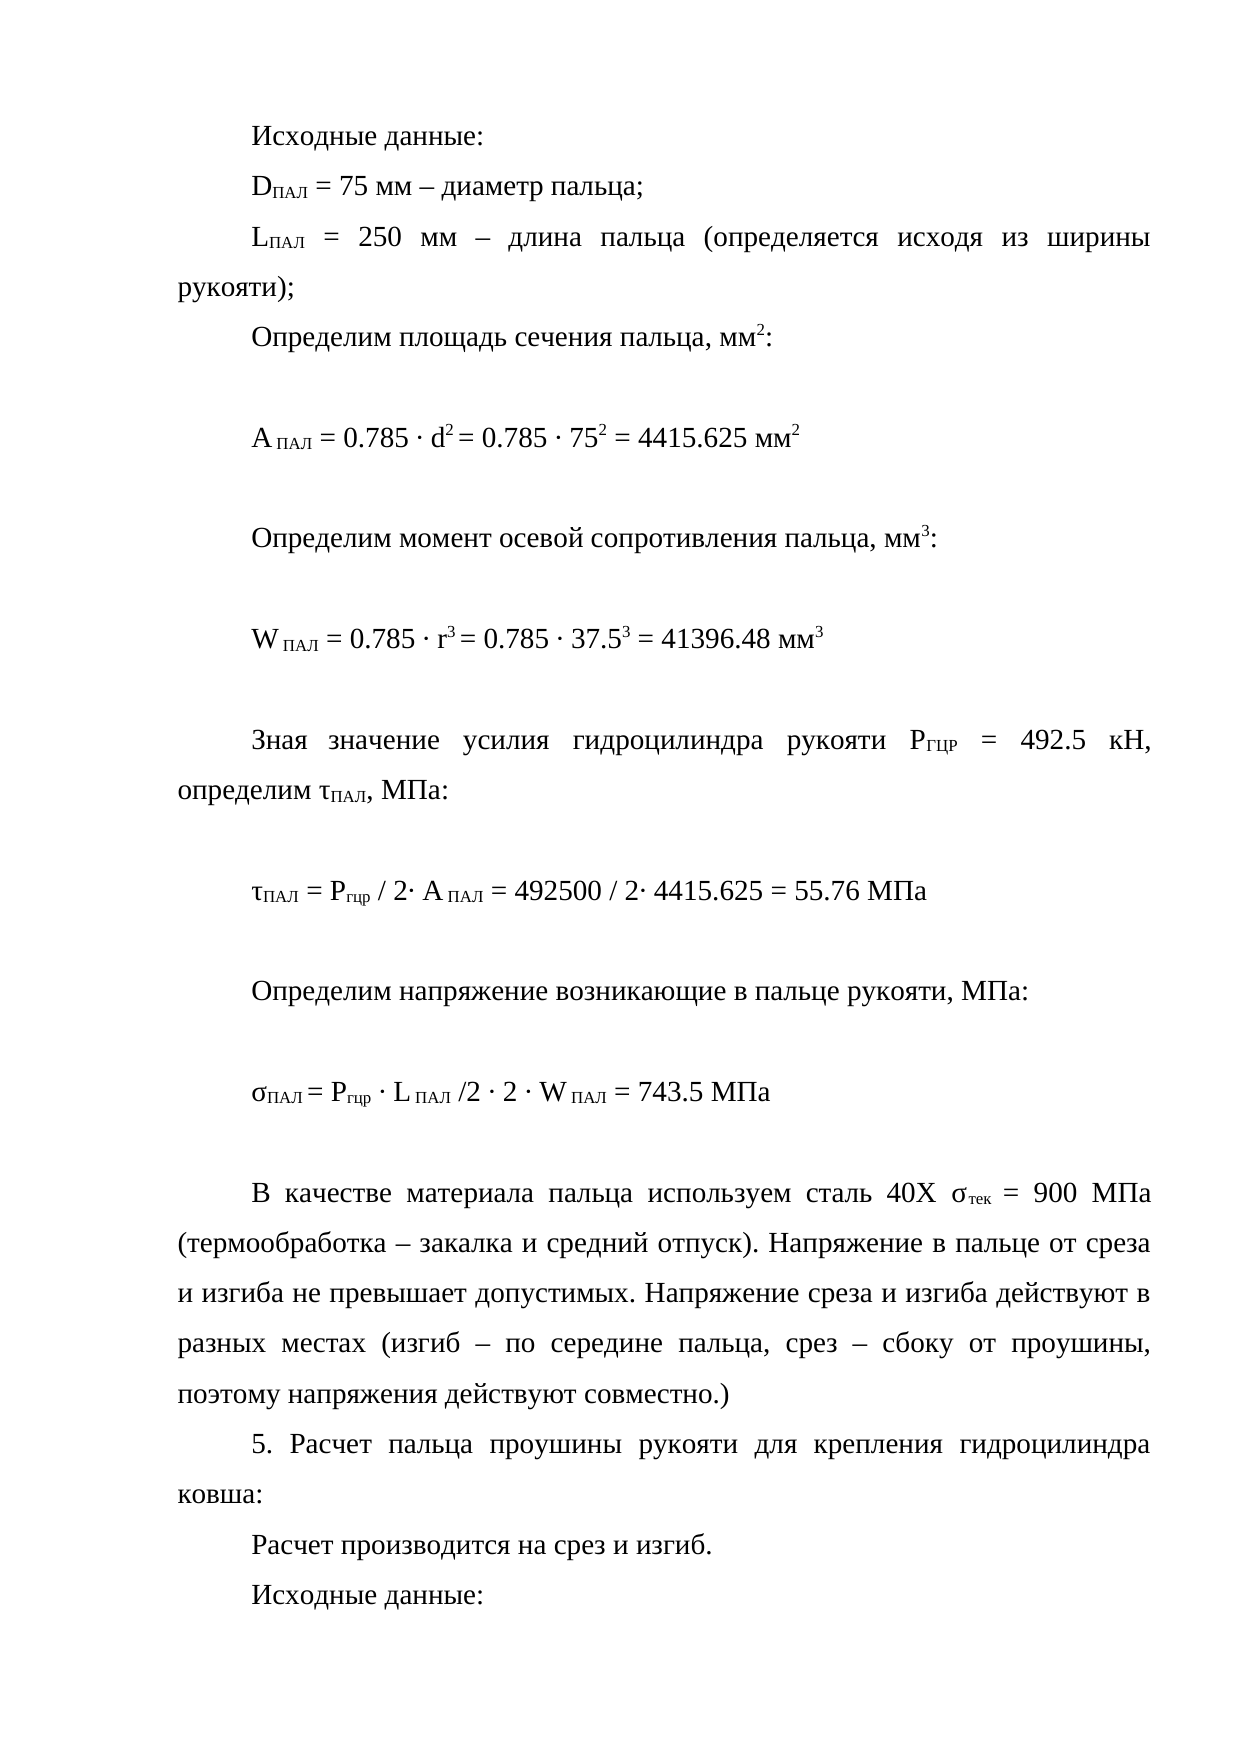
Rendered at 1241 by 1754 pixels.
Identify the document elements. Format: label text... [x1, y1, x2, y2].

text Расчет производится на срез и изгиб. [177, 1527, 1152, 1560]
text W ПАЛ = 0.785 ∙ r3 = 0.785 ∙ 37.53 = 41396.48 мм3 [177, 621, 1152, 655]
text А ПАЛ = 0.785 ∙ d2 = 0.785 ∙ 752 = 4415.625 мм2 [177, 420, 1152, 453]
text τПАЛ = Ргцр / 2∙ А ПАЛ = 492500 / 2∙ 4415.625 = 55.76 МПа [177, 873, 1152, 906]
text В качестве материала пальца используем сталь 40Х σтек = 900 МПа (термообработка – закалка и средний отпуск). Напряжение в пальце от среза и изгиба не превышает допустимых. Напряжение среза и изгиба действуют в разных местах (изгиб – по середине пальца, срез – сбоку от проушины, поэтому напряжения действуют совместно.) [177, 1175, 1152, 1409]
text σПАЛ = Ргцр ∙ L ПАЛ /2 ∙ 2 ∙ W ПАЛ = 743.5 МПа [177, 1074, 1152, 1108]
text Определим напряжение возникающие в пальце рукояти, МПа: [177, 973, 1152, 1007]
text 5. Расчет пальца проушины рукояти для крепления гидроцилиндра ковша: [177, 1426, 1152, 1510]
text Исходные данные: [177, 1577, 1152, 1611]
text Определим площадь сечения пальца, мм2: [177, 319, 1152, 353]
text Исходные данные: [177, 118, 1152, 152]
text Определим момент осевой сопротивления пальца, мм3: [177, 521, 1152, 554]
text LПАЛ = 250 мм – длина пальца (определяется исходя из ширины рукояти); [177, 219, 1152, 303]
text DПАЛ = 75 мм – диаметр пальца; [177, 168, 1152, 202]
text Зная значение усилия гидроцилиндра рукояти РГЦР = 492.5 кН, определим τПАЛ, МПа: [177, 722, 1152, 806]
